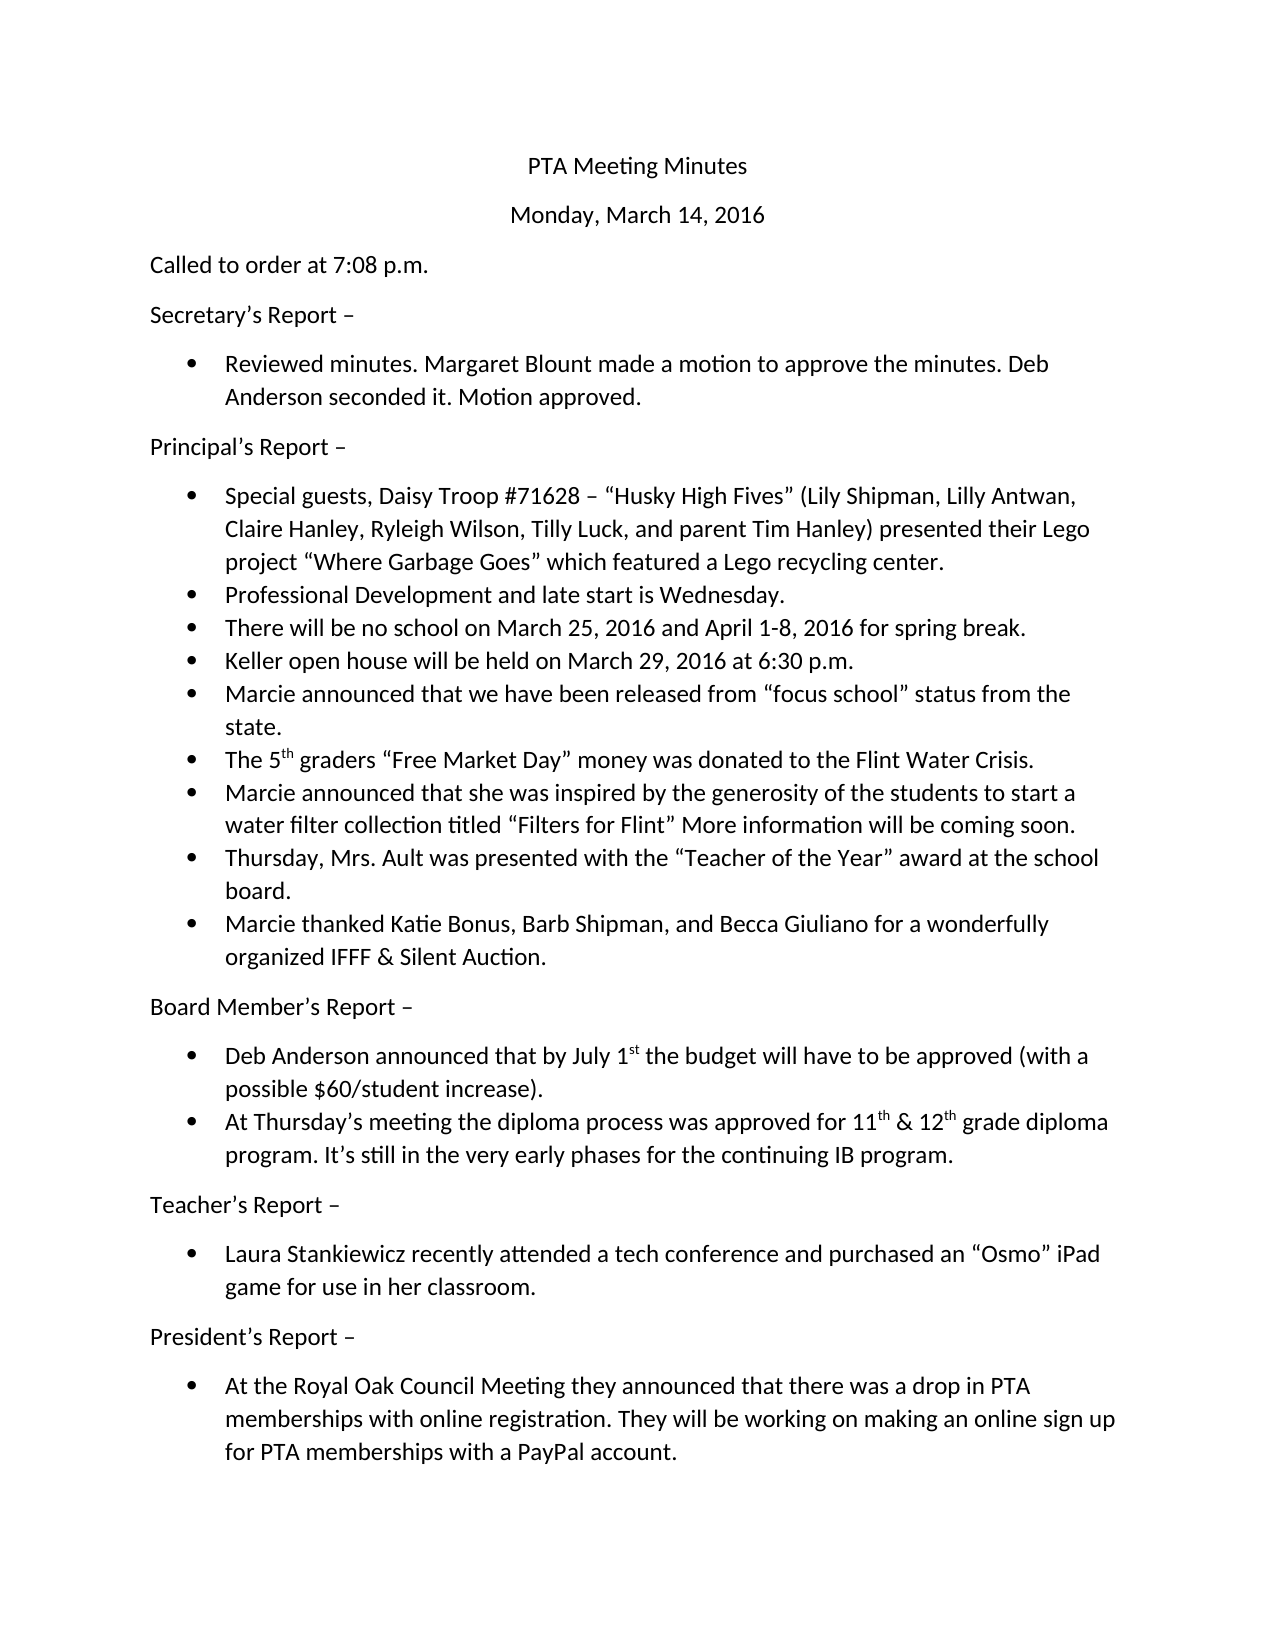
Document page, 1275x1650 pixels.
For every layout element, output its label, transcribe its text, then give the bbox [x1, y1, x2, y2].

list Reviewed minutes. Margaret Blount made a motion to approve the minutes. Deb Anderson seconded it. Motion approved. [187, 348, 1125, 412]
list Thursday, Mrs. Ault was presented with the “Teacher of the Year” award at the school board. [187, 842, 1125, 906]
list At the Royal Oak Council Meeting they announced that there was a drop in PTA memberships with online registration. They will be working on making an online sign up for PTA memberships with a PayPal account. [187, 1370, 1125, 1467]
list Marcie thanked Katie Bonus, Barb Shipman, and Becca Giuliano for a wonderfully organized IFFF & Silent Auction. [187, 908, 1125, 972]
text Secretary’s Report – [150, 299, 1125, 329]
text Principal’s Report – [150, 431, 1125, 461]
list Professional Development and late start is Wednesday. [187, 579, 1125, 610]
list Deb Anderson announced that by July 1st the budget will have to be approved (with a possible $60/student increase). [187, 1040, 1125, 1104]
list The 5th graders “Free Market Day” money was donated to the Flint Water Crisis. [187, 744, 1125, 774]
list Special guests, Daisy Troop #71628 – “Husky High Fives” (Lily Shipman, Lilly Antwan, Claire Hanley, Ryleigh Wilson, Tilly Luck, and parent Tim Hanley) presented their Lego project “Where Garbage Goes” which featured a Lego recycling center. [187, 480, 1125, 577]
text PTA Meeting Minutes [150, 150, 1125, 181]
list Marcie announced that she was inspired by the generosity of the students to start a water filter collection titled “Filters for Flint” More information will be coming soon. [187, 777, 1125, 840]
list Marcie announced that we have been released from “focus school” status from the state. [187, 678, 1125, 741]
list At Thursday’s meeting the diploma process was approved for 11th & 12th grade diploma program. It’s still in the very early phases for the continuing IB program. [187, 1106, 1125, 1170]
text Called to order at 7:08 p.m. [150, 249, 1125, 280]
text Teacher’s Report – [150, 1189, 1125, 1219]
list Laura Stankiewicz recently attended a tech conference and purchased an “Osmo” iPad game for use in her classroom. [187, 1238, 1125, 1302]
list Keller open house will be held on March 29, 2016 at 6:30 p.m. [187, 645, 1125, 676]
list There will be no school on March 25, 2016 and April 1-8, 2016 for spring break. [187, 612, 1125, 643]
text President’s Report – [150, 1321, 1125, 1351]
text Board Member’s Report – [150, 991, 1125, 1021]
text Monday, March 14, 2016 [150, 199, 1125, 230]
